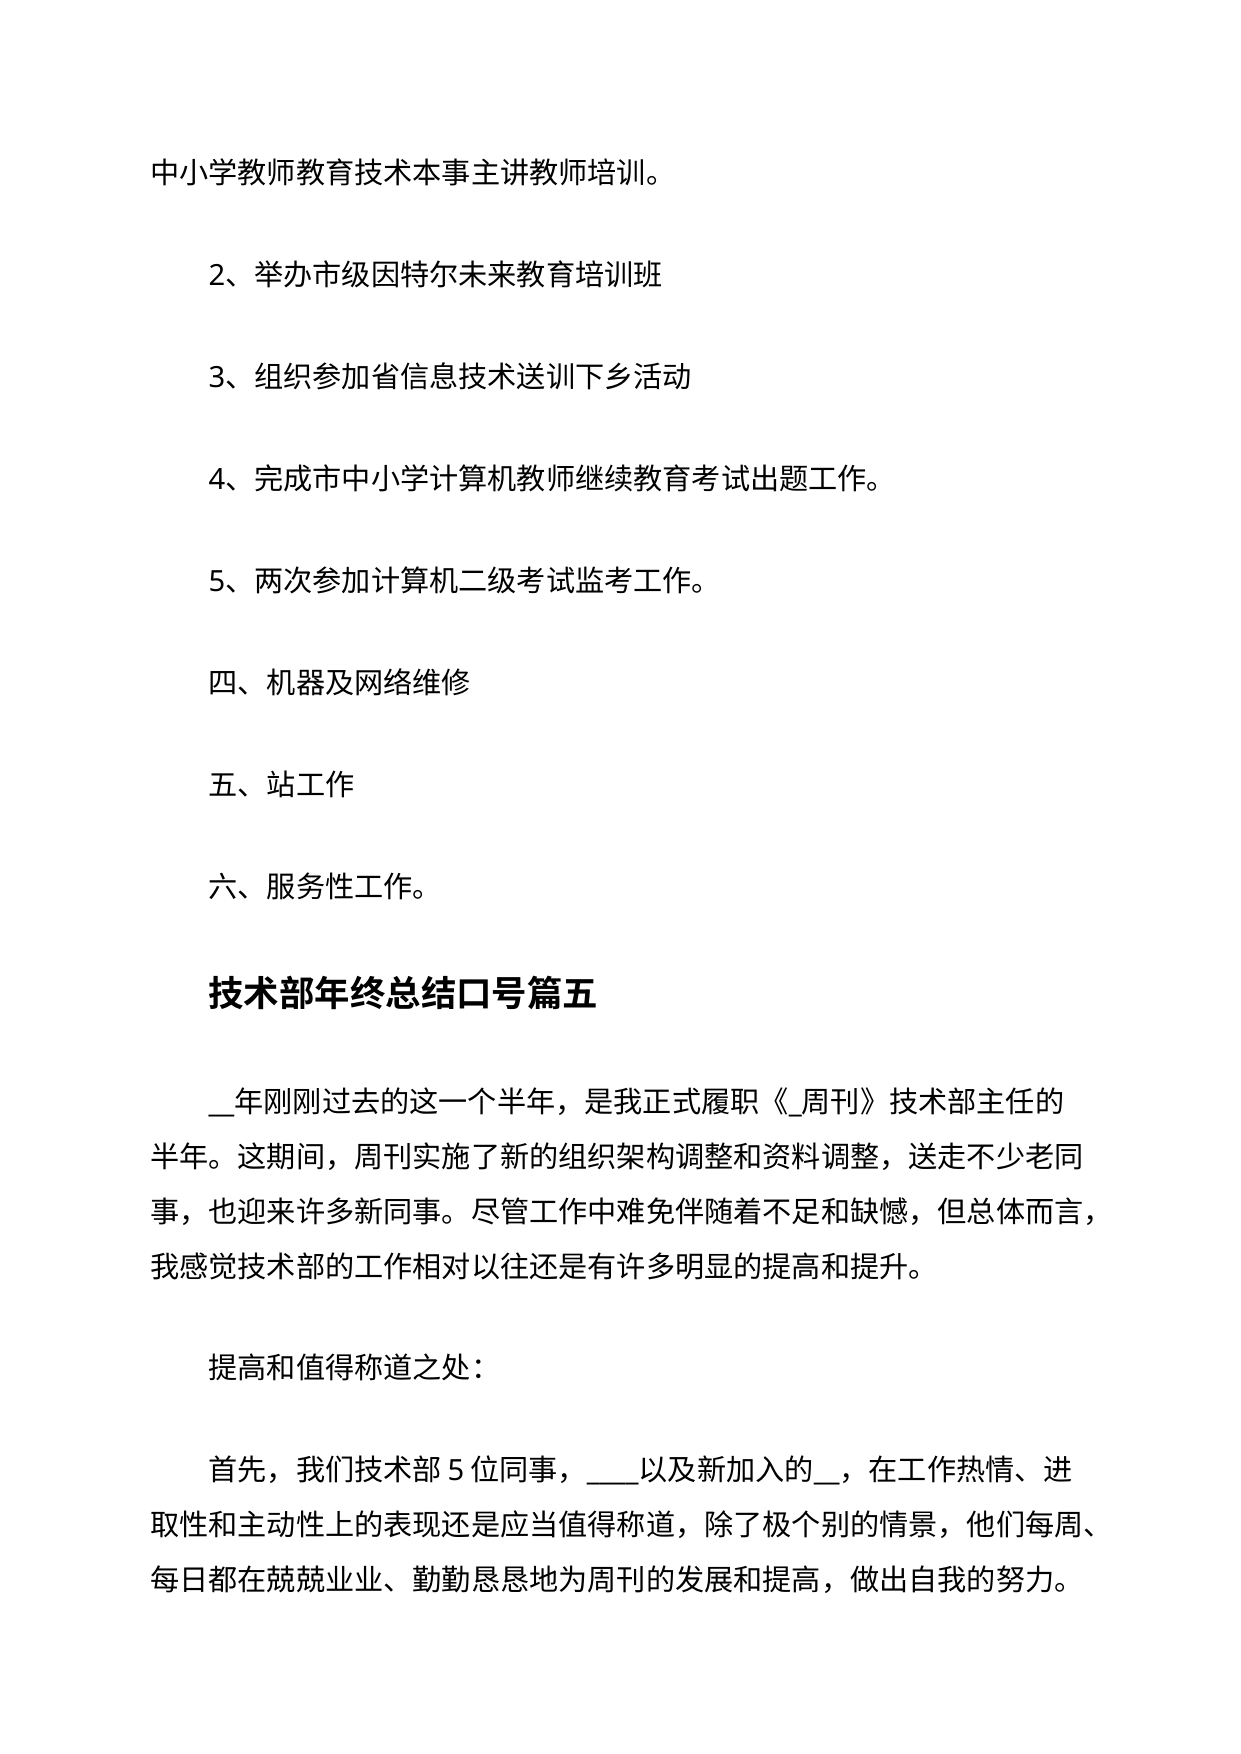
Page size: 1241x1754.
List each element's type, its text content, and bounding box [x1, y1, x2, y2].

text 六、服务性工作。 [150, 863, 1090, 906]
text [150, 1447, 1090, 1599]
text 2、举办市级因特尔未来教育培训班 [150, 252, 1090, 294]
text 5、两次参加计算机二级考试监考工作。 [150, 558, 1090, 600]
text 提高和值得称道之处： [150, 1345, 1090, 1387]
text __年刚刚过去的这一个半年，是我正式履职《_周刊》技术部主任的半年。这期间，周刊实施了新的组织架构调整和资料调整，送走不少老同事，也迎来许多新同事。尽管工作中难免伴随着不足和缺憾，但总体而言，我感觉技术部的工作相对以往还是有许多明显的提高和提升。 [150, 1078, 1090, 1286]
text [150, 150, 1090, 192]
text 4、完成市中小学计算机教师继续教育考试出题工作。 [150, 456, 1090, 498]
text 技术部年终总结口号篇五 [150, 965, 1090, 1016]
text 五、站工作 [150, 761, 1090, 804]
text 四、机器及网络维修 [150, 660, 1090, 702]
text 3、组织参加省信息技术送训下乡活动 [150, 354, 1090, 396]
